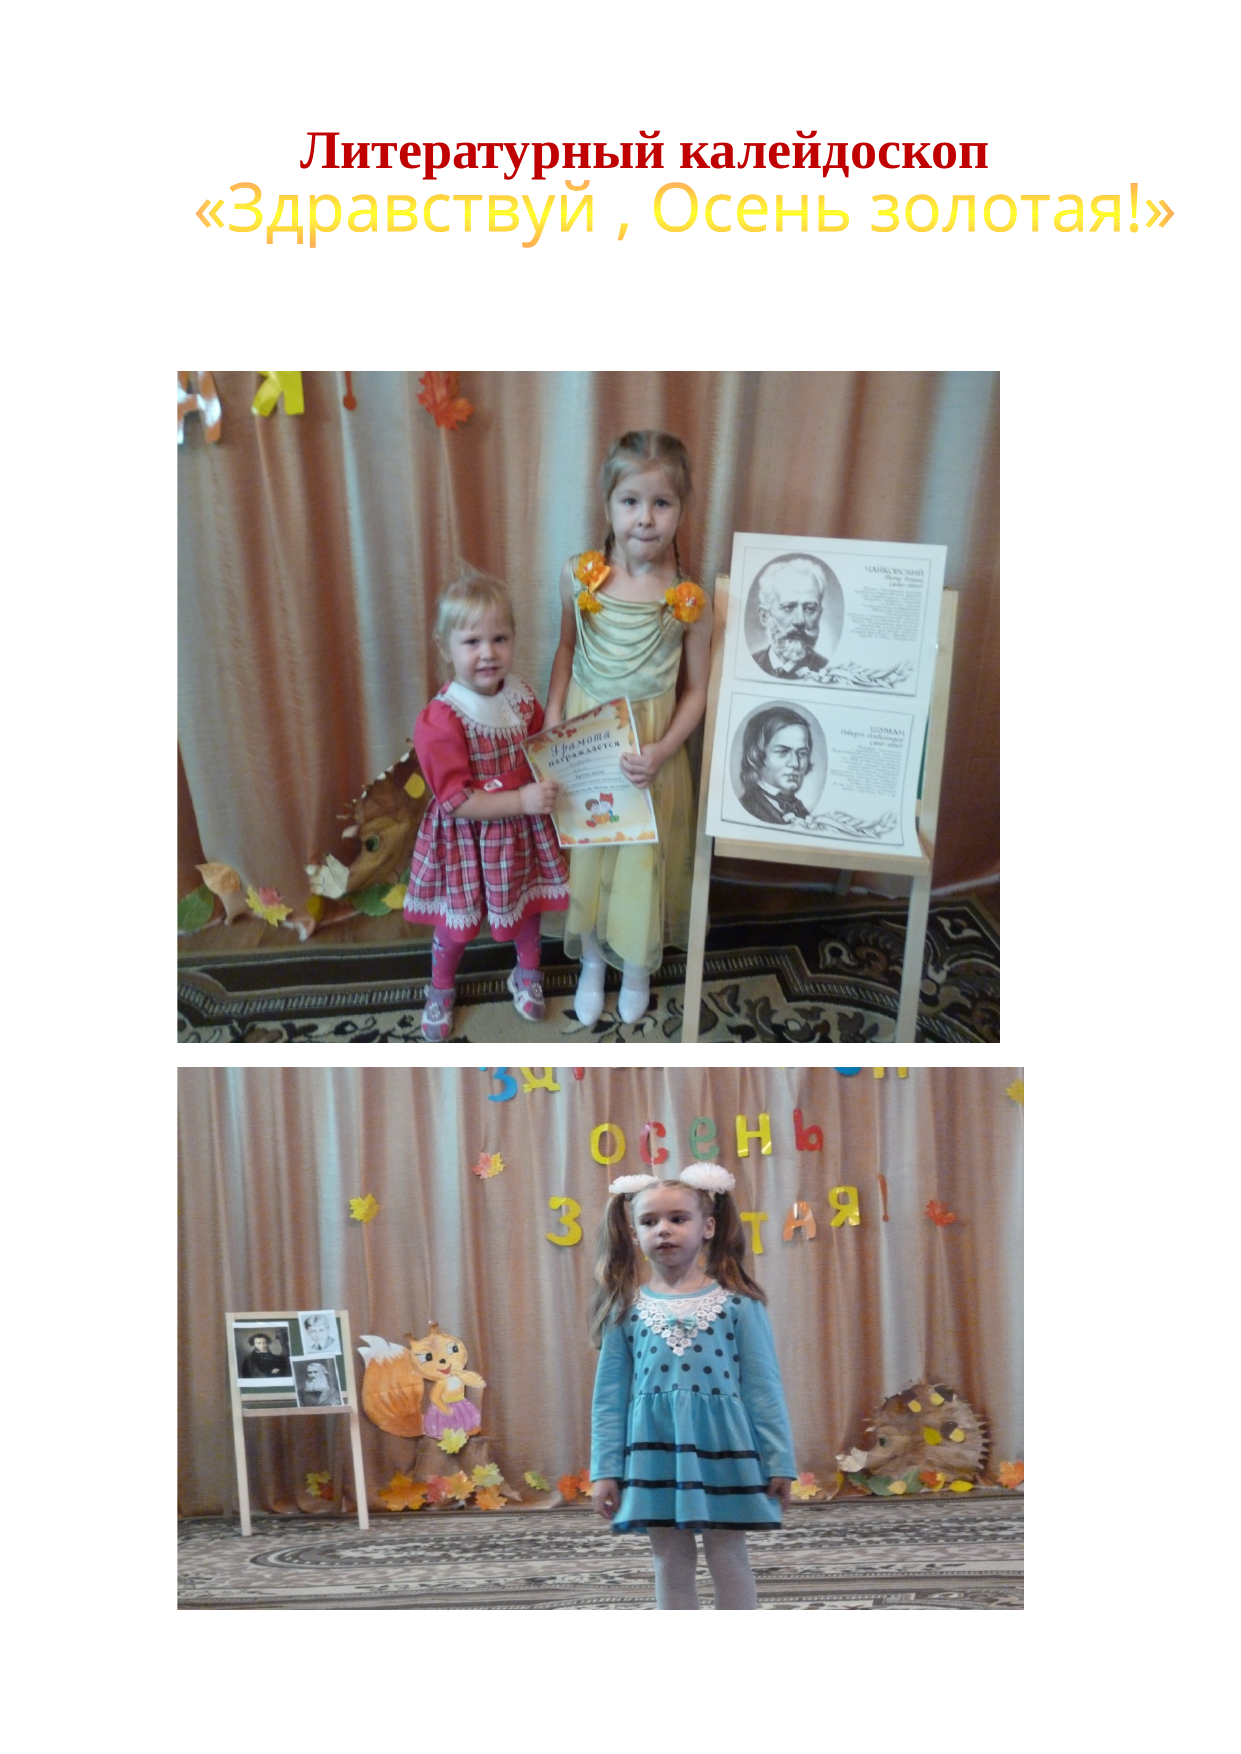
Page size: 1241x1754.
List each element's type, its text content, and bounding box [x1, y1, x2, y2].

subtitle Литературный калейдоскоп [177, 118, 1152, 180]
picture [177, 371, 1000, 1043]
picture [177, 1067, 1024, 1610]
